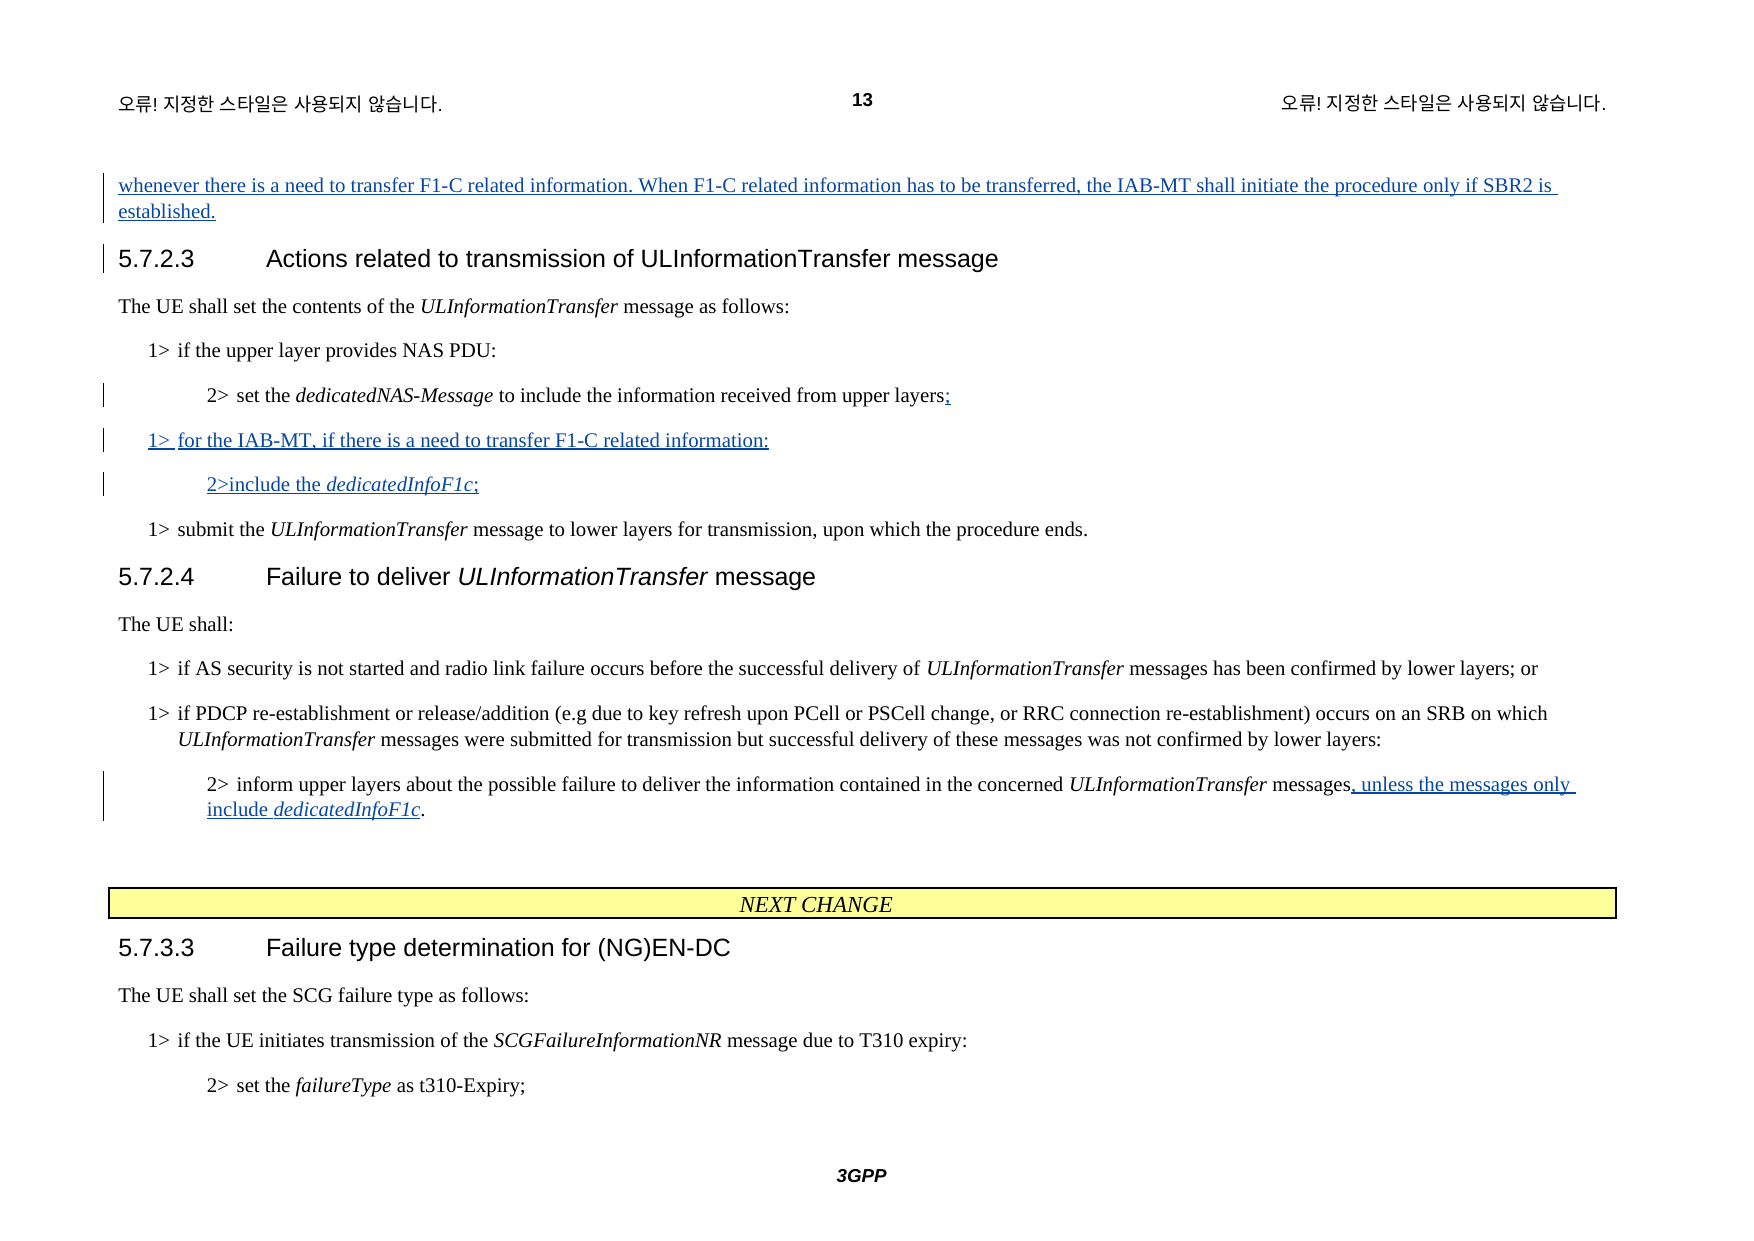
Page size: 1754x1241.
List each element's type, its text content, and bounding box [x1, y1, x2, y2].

text 1> if AS security is not started and radio link failure occurs before the successful delivery of ULInformationTransfer messages has been confirmed by lower layers; or [148, 656, 1606, 680]
text The UE shall set the contents of the ULInformationTransfer message as follows: [118, 293, 1606, 318]
subtitle 5.7.2.3 Actions related to transmission of ULInformationTransfer message [118, 244, 1606, 272]
text 1> submit the ULInformationTransfer message to lower layers for transmission, upon which the procedure ends. [148, 517, 1606, 541]
subtitle 5.7.3.3 Failure type determination for (NG)EN-DC [118, 933, 1606, 962]
subtitle 5.7.2.4 Failure to deliver ULInformationTransfer message [118, 562, 1606, 590]
text 1> if the upper layer provides NAS PDU: [148, 338, 1606, 362]
text NEXT CHANGE [110, 889, 1615, 917]
text 2> set the dedicatedNAS-Message to include the information received from upper layers [207, 383, 1606, 407]
text The UE shall: [118, 611, 1606, 636]
text 2> inform upper layers about the possible failure to deliver the information contained in the concerned ULInformationTransfer messages. [207, 771, 1606, 821]
text The UE shall set the SCG failure type as follows: [118, 983, 1606, 1007]
text 1> if the UE initiates transmission of the SCGFailureInformationNR message due to T310 expiry: [148, 1028, 1606, 1052]
text 1> if PDCP re-establishment or release/addition (e.g due to key refresh upon PCell or PSCell change, or RRC connection re-establishment) occurs on an SRB on which ULInformationTransfer messages were submitted for transmission but successful delivery of these messages was not confirmed by lower layers: [148, 701, 1606, 751]
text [118, 173, 1606, 223]
text 2> set the failureType as t310-Expiry; [207, 1073, 1606, 1097]
